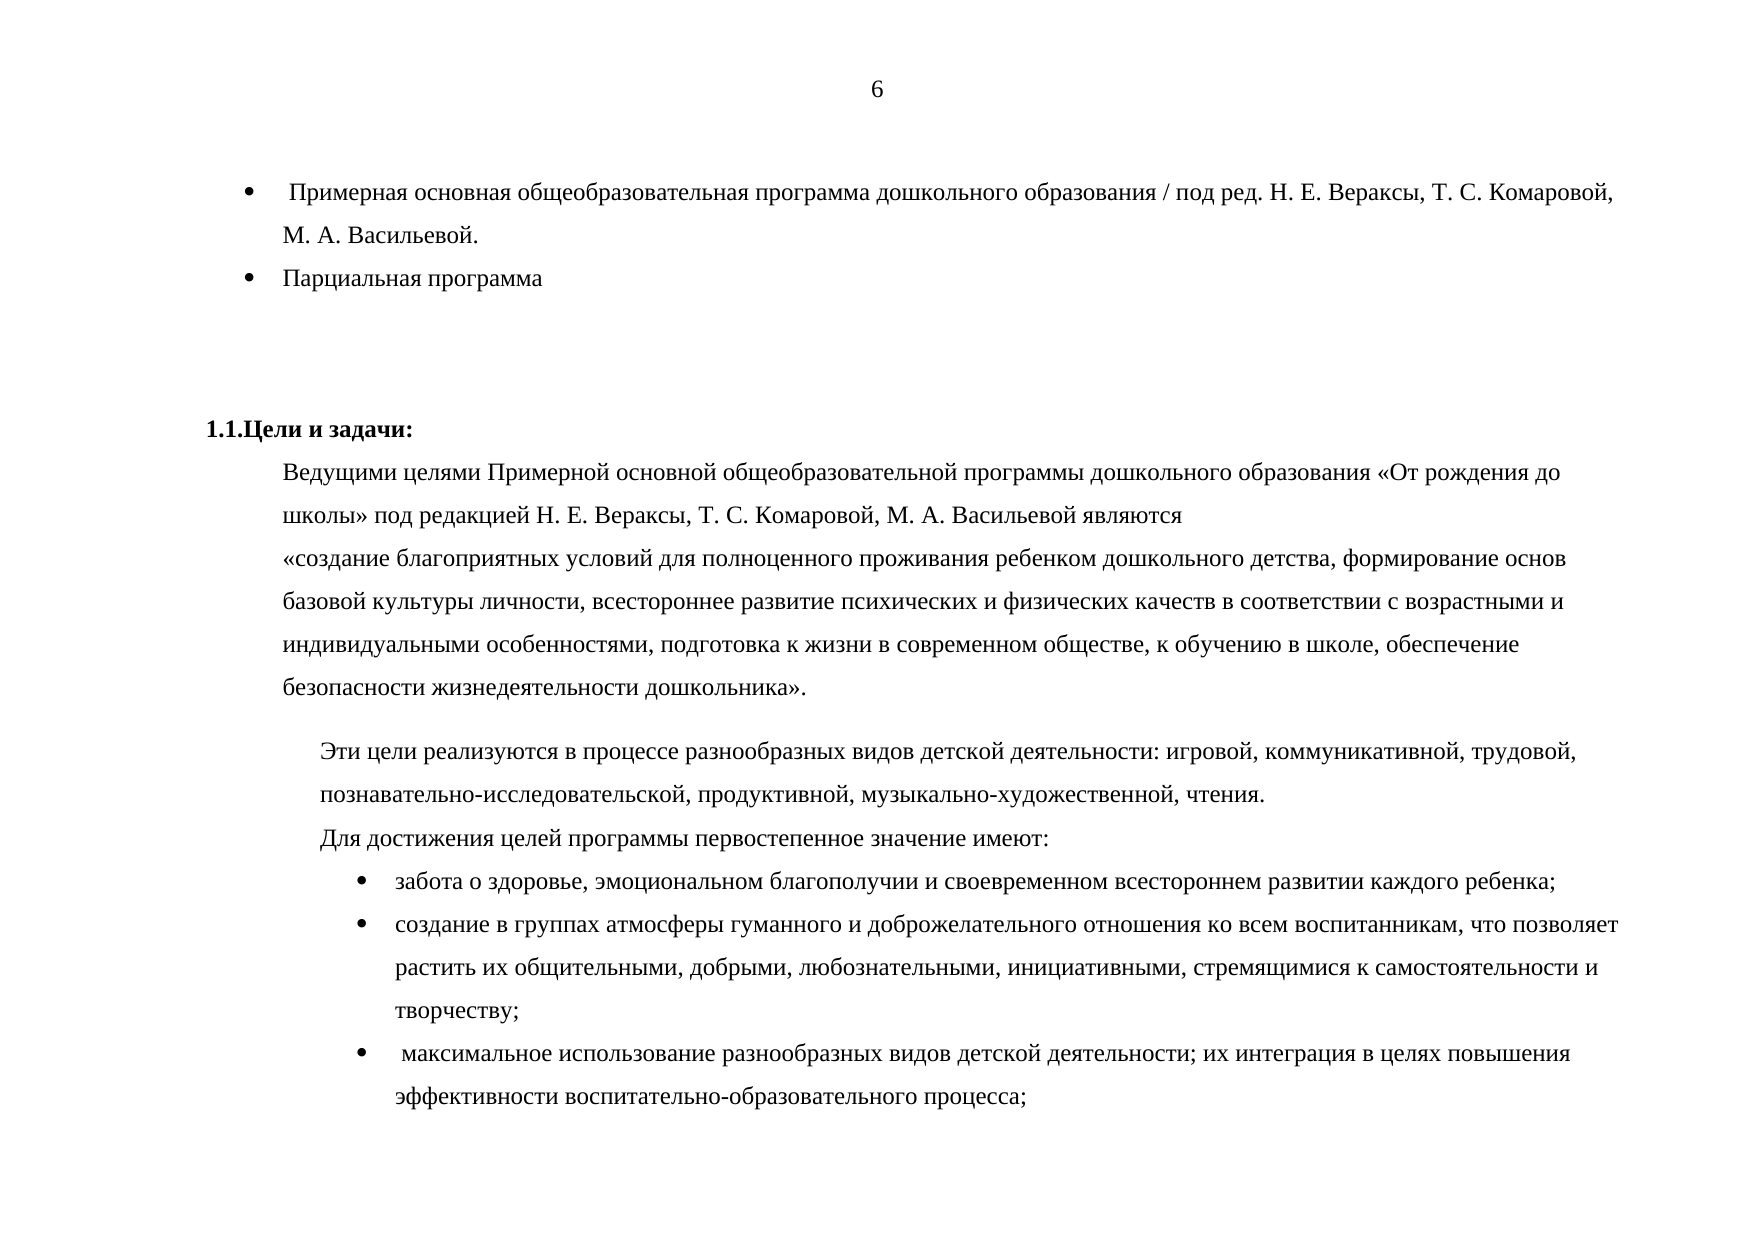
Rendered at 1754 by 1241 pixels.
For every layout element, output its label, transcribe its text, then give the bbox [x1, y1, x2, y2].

list Парциальная программа [245, 263, 1636, 292]
list максимальное использование разнообразных видов детской деятельности; их интеграция в целях повышения эффективности воспитательно-образовательного процесса; [357, 1038, 1636, 1110]
list Ведущими целями Примерной основной общеобразовательной программы дошкольного образования «От рождения до школы» под редакцией Н. Е. Вераксы, Т. С. Комаровой, М. А. Васильевой являются [282, 457, 1636, 529]
text Эти цели реализуются в процессе разнообразных видов детской деятельности: игровой, коммуникативной, трудовой, познавательно-исследовательской, продуктивной, музыкально-художественной, чтения. [320, 736, 1636, 808]
list Примерная основная общеобразовательная программа дошкольного образования / под ред. Н. Е. Вераксы, Т. С. Комаровой, М. А. Васильевой. [245, 177, 1636, 249]
list создание в группах атмосферы гуманного и доброжелательного отношения ко всем воспитанникам, что позволяет растить их общительными, добрыми, любознательными, инициативными, стремящимися к самостоятельности и творчеству; [357, 909, 1636, 1024]
text 1.1.Цели и задачи: [118, 414, 1636, 442]
list забота о здоровье, эмоциональном благополучии и своевременном всестороннем развитии каждого ребенка; [357, 866, 1636, 894]
list «создание благоприятных условий для полноценного проживания ребенком дошкольного детства, формирование основ базовой культуры личности, всестороннее развитие психических и физических качеств в соответствии с возрастными и индивидуальными особенностями, подготовка к жизни в современном обществе, к обучению в школе, обеспечение безопасности жизнедеятельности дошкольника». [282, 543, 1636, 701]
text Для достижения целей программы первостепенное значение имеют: [320, 823, 1636, 851]
